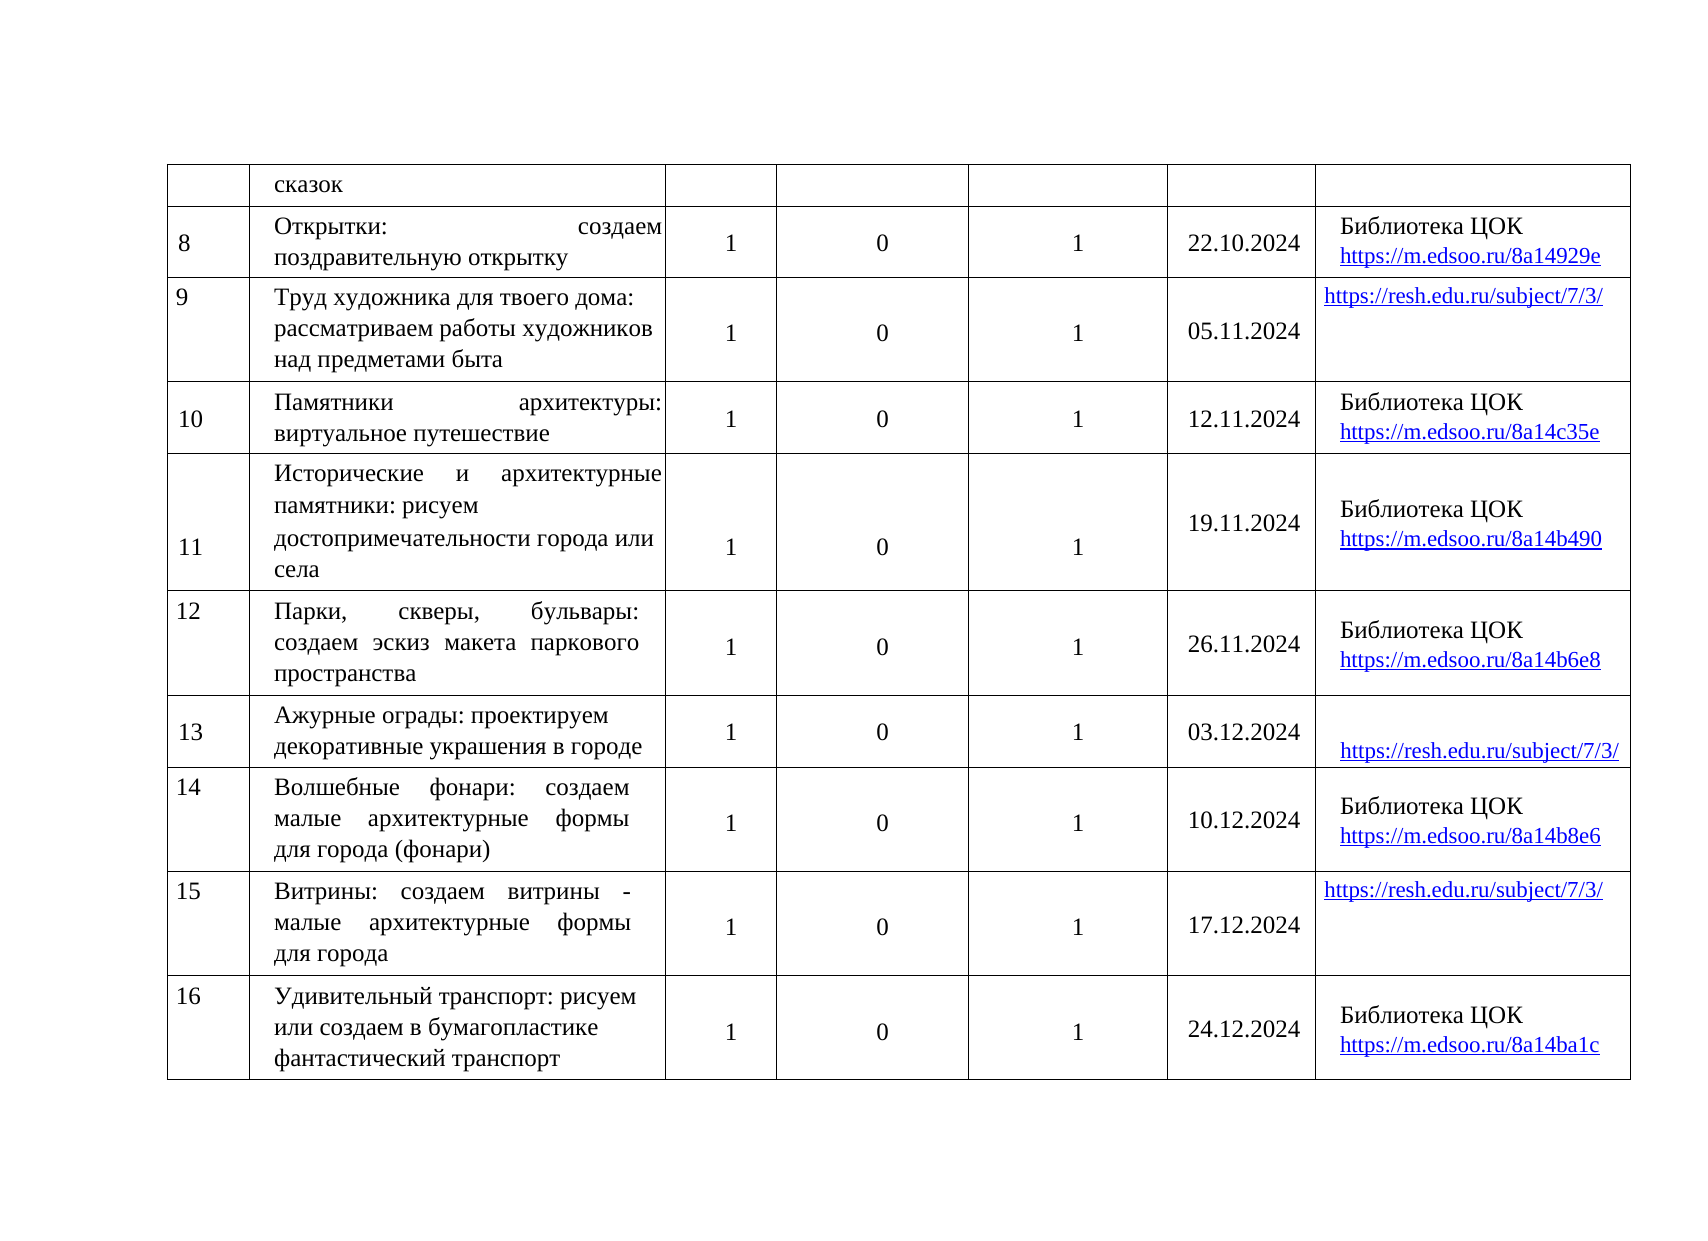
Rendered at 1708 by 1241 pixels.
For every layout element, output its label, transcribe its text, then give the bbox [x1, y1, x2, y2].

table_cell 1 [969, 454, 1167, 590]
table_cell https://resh.edu.ru/subject/7/3/ [1316, 278, 1630, 381]
table_cell 26.11.2024 [1168, 591, 1315, 694]
table_cell Исторические и архитектурные памятники: рисуем достопримечательности города или села [250, 454, 665, 590]
table_cell 1 [666, 278, 776, 381]
table_cell 10.12.2024 [1168, 768, 1315, 871]
table_cell 0 [777, 768, 968, 871]
table_cell 1 [666, 696, 776, 766]
table_cell 0 [777, 976, 968, 1079]
table_cell 1 [969, 872, 1167, 975]
table_cell 05.11.2024 [1168, 278, 1315, 381]
table_cell 0 [777, 591, 968, 694]
table_cell 1 [969, 382, 1167, 453]
table_cell 11 [168, 454, 249, 590]
table_cell 1 [969, 768, 1167, 871]
table_cell 1 [969, 976, 1167, 1079]
table_header [969, 165, 1167, 206]
table_cell 1 [666, 872, 776, 975]
table_cell 0 [777, 207, 968, 277]
table_cell Библиотека ЦОК https://m.edsoo.ru/8a14929e [1316, 207, 1630, 277]
table_header [1168, 165, 1315, 206]
table_cell Библиотека ЦОК https://m.edsoo.ru/8a14b8e6 [1316, 768, 1630, 871]
table_cell https://resh.edu.ru/subject/7/3/ [1316, 696, 1630, 766]
table_header сказок [250, 165, 665, 206]
table_cell 1 [666, 382, 776, 453]
table_cell Труд художника для твоего дома: рассматриваем работы художников над предметами быта [250, 278, 665, 381]
table_cell 1 [666, 591, 776, 694]
table_cell 24.12.2024 [1168, 976, 1315, 1079]
table_cell Библиотека ЦОК https://m.edsoo.ru/8a14b6e8 [1316, 591, 1630, 694]
table_cell Витрины: создаем витрины - малые архитектурные формы для города [250, 872, 665, 975]
table_header [168, 165, 249, 206]
table_cell 0 [777, 278, 968, 381]
table_cell 12 [168, 591, 249, 694]
table_cell Библиотека ЦОК https://m.edsoo.ru/8a14b490 [1316, 454, 1630, 590]
table_cell Библиотека ЦОК https://m.edsoo.ru/8a14ba1c [1316, 976, 1630, 1079]
table_cell 1 [969, 207, 1167, 277]
table_cell 1 [969, 278, 1167, 381]
table_cell 0 [777, 872, 968, 975]
table_cell Открытки: создаем поздравительную открытку [250, 207, 665, 277]
table_header [777, 165, 968, 206]
table_cell 22.10.2024 [1168, 207, 1315, 277]
table_cell 17.12.2024 [1168, 872, 1315, 975]
table_header [1316, 165, 1630, 206]
table_cell 0 [777, 454, 968, 590]
table_cell 0 [777, 696, 968, 766]
table_cell 1 [969, 696, 1167, 766]
table_cell https://resh.edu.ru/subject/7/3/ [1316, 872, 1630, 975]
table_cell 16 [168, 976, 249, 1079]
table_cell 03.12.2024 [1168, 696, 1315, 766]
table_cell 1 [666, 454, 776, 590]
table_cell 19.11.2024 [1168, 454, 1315, 590]
table_cell 8 [168, 207, 249, 277]
table_header [666, 165, 776, 206]
table_cell Волшебные фонари: создаем малые архитектурные формы для города (фонари) [250, 768, 665, 871]
table_cell 14 [168, 768, 249, 871]
table_cell Удивительный транспорт: рисуем или создаем в бумагопластике фантастический транспорт [250, 976, 665, 1079]
table_cell 15 [168, 872, 249, 975]
table_cell Ажурные ограды: проектируем декоративные украшения в городе [250, 696, 665, 766]
table_cell 1 [666, 768, 776, 871]
table_cell Памятники архитектуры: виртуальное путешествие [250, 382, 665, 453]
table_cell Парки, скверы, бульвары: создаем эскиз макета паркового пространства [250, 591, 665, 694]
table_cell 1 [666, 976, 776, 1079]
table_cell 1 [969, 591, 1167, 694]
table_cell 12.11.2024 [1168, 382, 1315, 453]
table_cell 13 [168, 696, 249, 766]
table_cell 0 [777, 382, 968, 453]
table_cell Библиотека ЦОК https://m.edsoo.ru/8a14c35e [1316, 382, 1630, 453]
table_cell 10 [168, 382, 249, 453]
table_cell 1 [666, 207, 776, 277]
table_cell 9 [168, 278, 249, 381]
